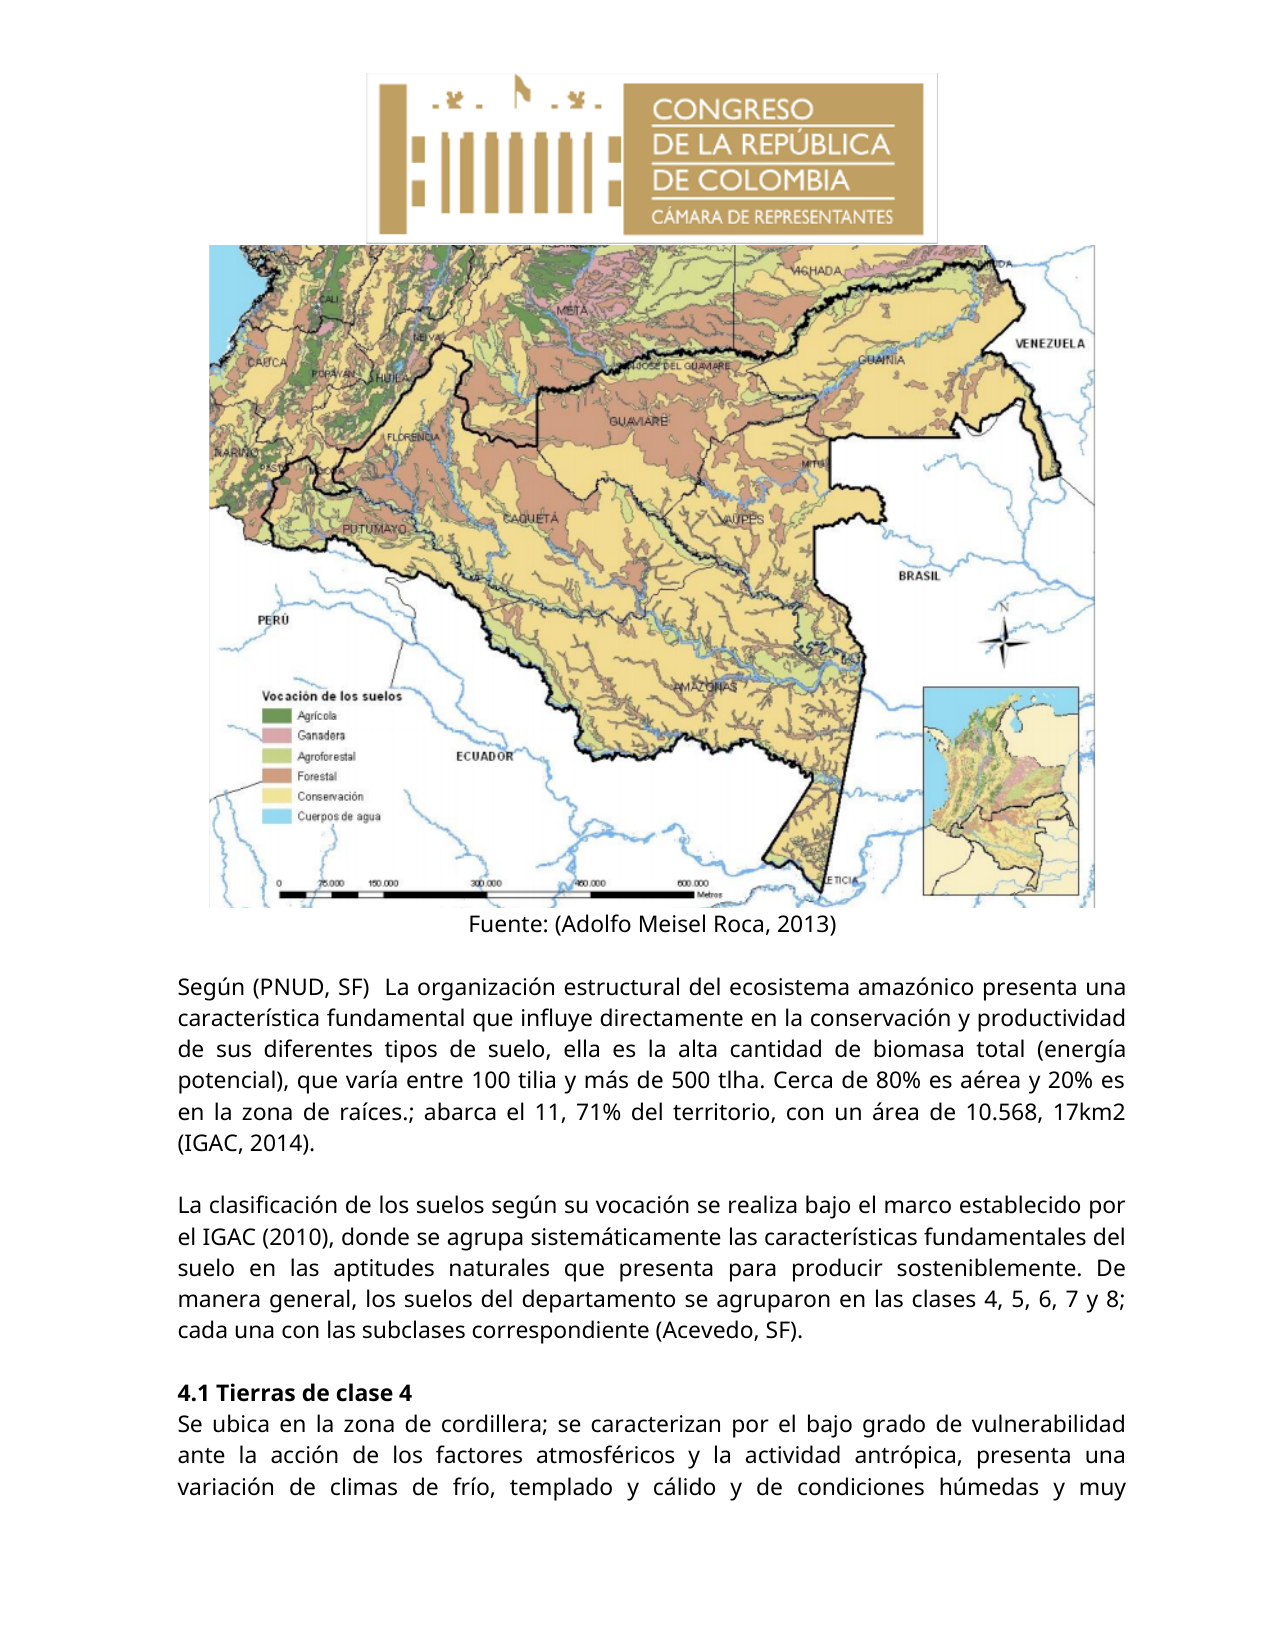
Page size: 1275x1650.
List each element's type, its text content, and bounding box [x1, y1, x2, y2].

text La clasificación de los suelos según su vocación se realiza bajo el marco establecido por el IGAC (2010), donde se agrupa sistemáticamente las características fundamentales del suelo en las aptitudes naturales que presenta para producir sosteniblemente. De manera general, los suelos del departamento se agruparon en las clases 4, 5, 6, 7 y 8; cada una con las subclases correspondiente (Acevedo, SF). [177, 1189, 1127, 1346]
picture [209, 73, 1096, 908]
text Fuente: (Adolfo Meisel Roca, 2013) [177, 908, 1127, 939]
text 4.1 Tierras de clase 4 [177, 1377, 1127, 1408]
text Según (PNUD, SF) La organización estructural del ecosistema amazónico presenta una característica fundamental que influye directamente en la conservación y productividad de sus diferentes tipos de suelo, ella es la alta cantidad de biomasa total (energía potencial), que varía entre 100 tilia y más de 500 tlha. Cerca de 80% es aérea y 20% es en la zona de raíces.; abarca el 11, 71% del territorio, con un área de 10.568, 17km2 (IGAC, 2014). [177, 971, 1127, 1158]
